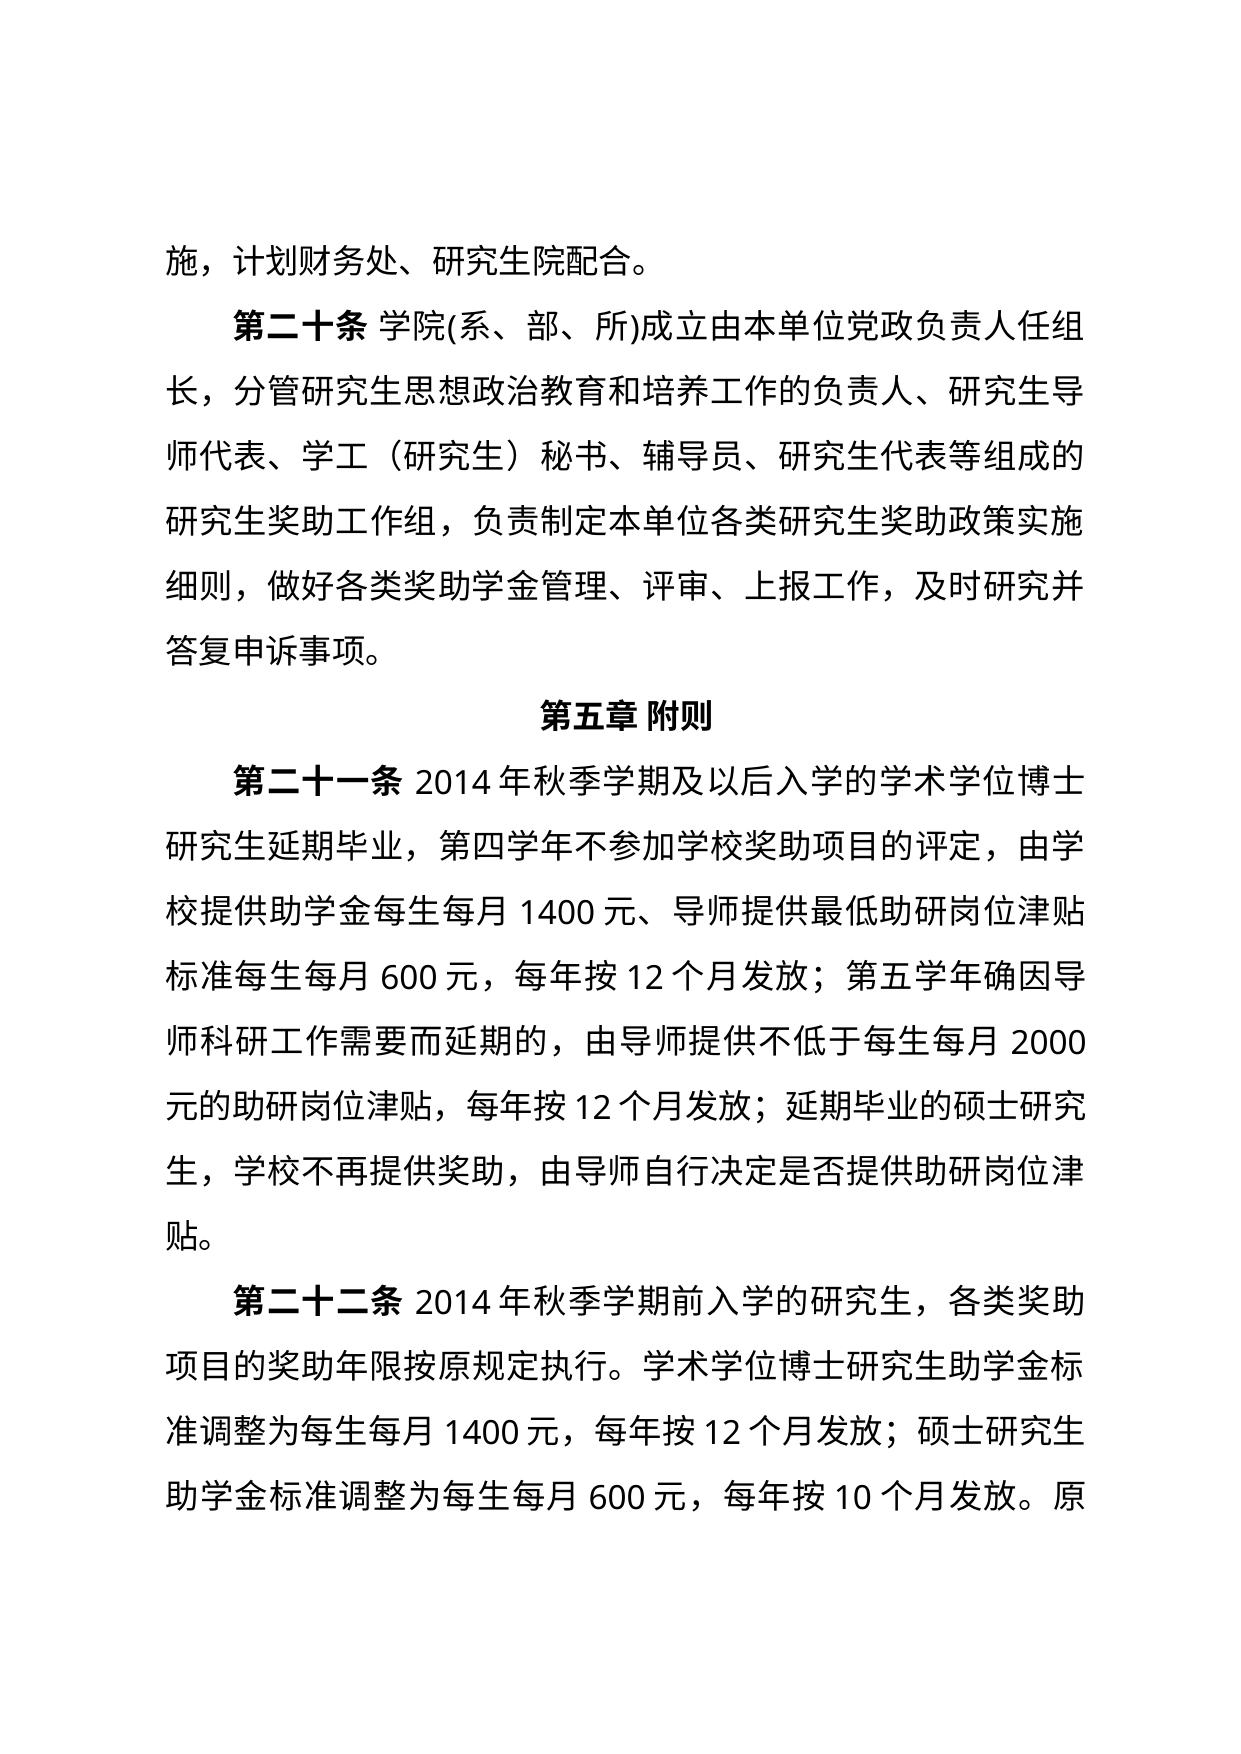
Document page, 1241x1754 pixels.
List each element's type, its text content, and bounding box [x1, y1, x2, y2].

text 第二十一条 2014年秋季学期及以后入学的学术学位博士研究生延期毕业，第四学年不参加学校奖助项目的评定，由学校提供助学金每生每月1400元、导师提供最低助研岗位津贴标准每生每月600元，每年按12个月发放；第五学年确因导师科研工作需要而延期的，由导师提供不低于每生每月2000元的助研岗位津贴，每年按12个月发放；延期毕业的硕士研究生，学校不再提供奖助，由导师自行决定是否提供助研岗位津贴。 [165, 753, 1087, 1273]
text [165, 1273, 1087, 1533]
text 第二十条 学院(系、部、所)成立由本单位党政负责人任组长，分管研究生思想政治教育和培养工作的负责人、研究生导师代表、学工（研究生）秘书、辅导员、研究生代表等组成的研究生奖助工作组，负责制定本单位各类研究生奖助政策实施细则，做好各类奖助学金管理、评审、上报工作，及时研究并答复申诉事项。 [165, 298, 1087, 688]
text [165, 233, 1087, 298]
text 第五章 附则 [165, 688, 1087, 753]
